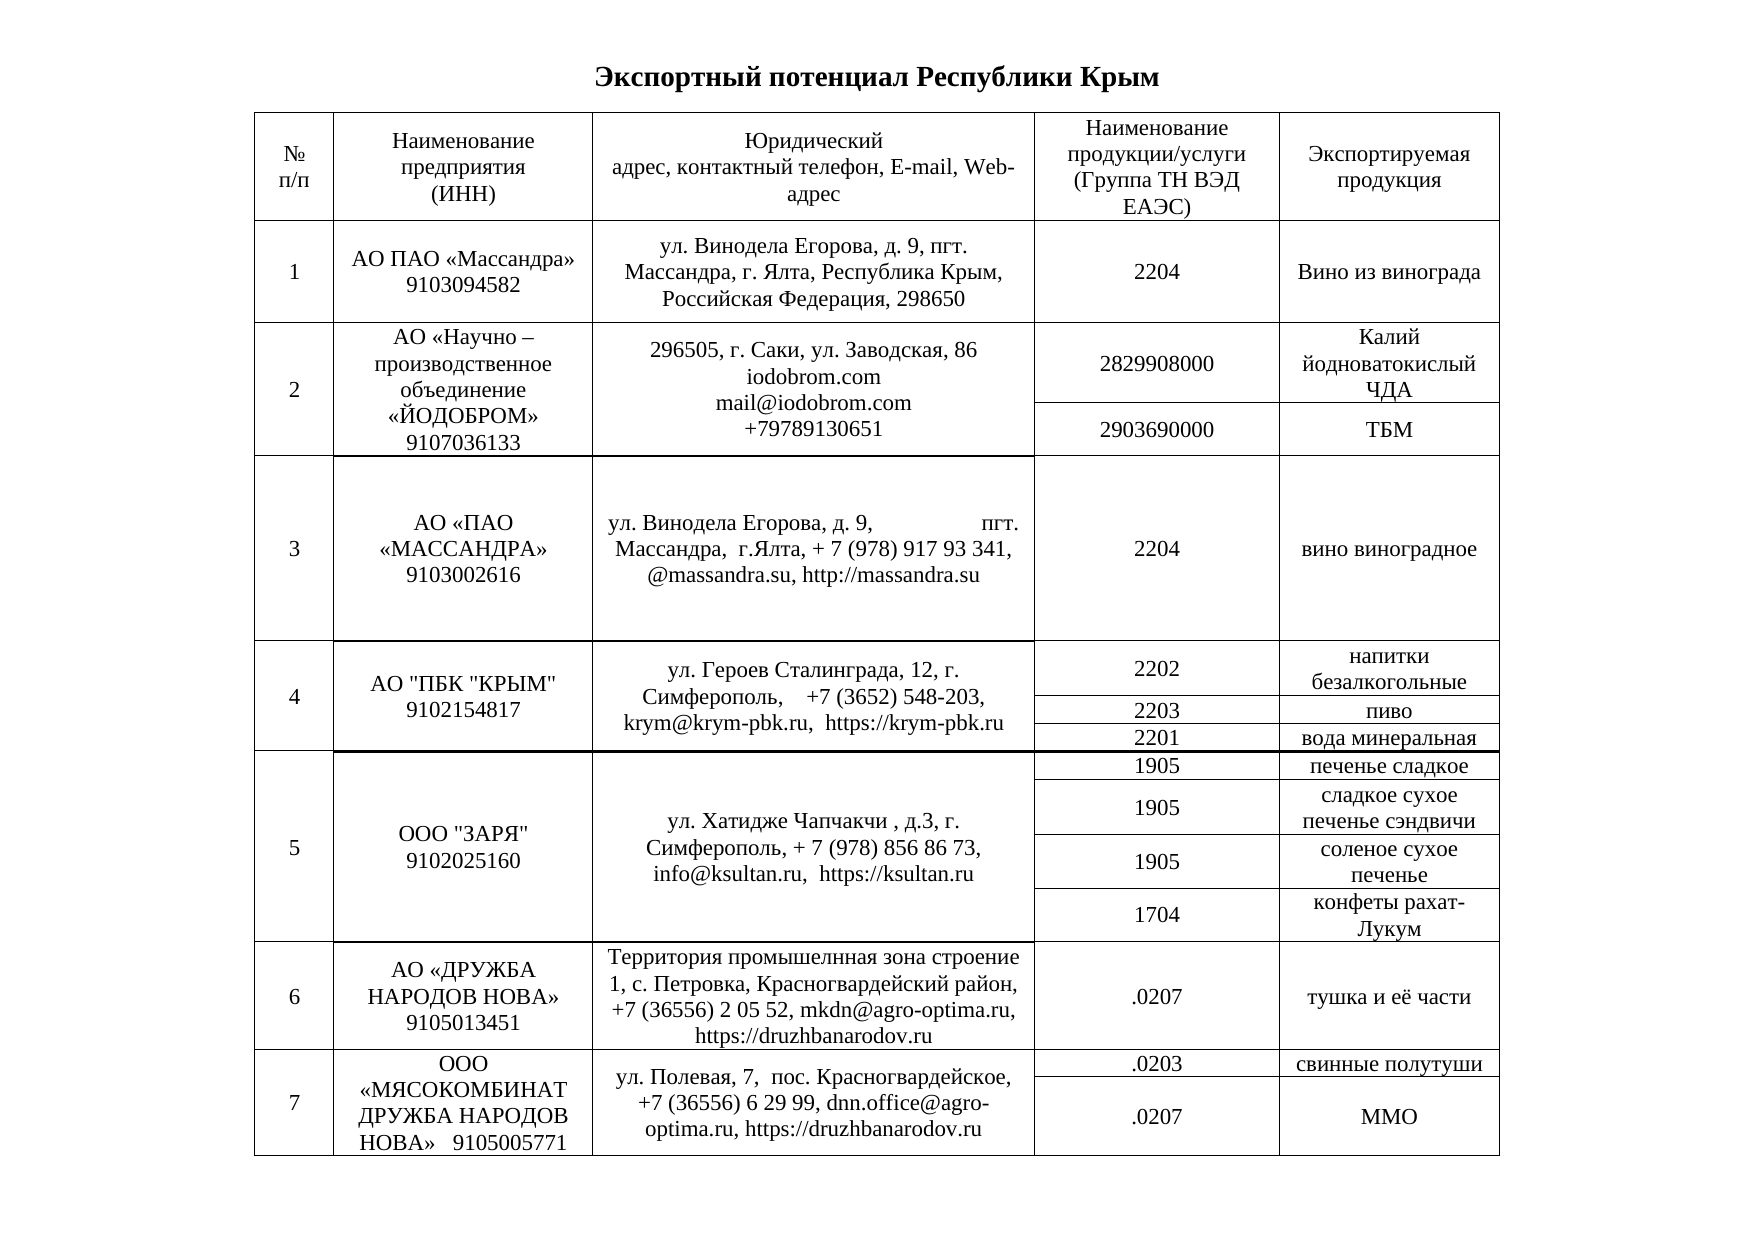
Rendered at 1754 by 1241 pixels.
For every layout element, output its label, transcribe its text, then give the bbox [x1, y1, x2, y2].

table_cell 1905 [1035, 835, 1279, 887]
table_cell 1704 [1035, 889, 1279, 941]
table_cell вино виноградное [1280, 456, 1499, 640]
table_header Юридический адрес, контактный телефон, E-mail, Web-адрес [593, 113, 1034, 220]
table_cell конфеты рахат-Лукум [1280, 889, 1499, 941]
table_cell пиво [1280, 696, 1499, 723]
table_cell 1905 [1035, 753, 1279, 779]
table_cell 2829908000 [1035, 323, 1279, 402]
table_cell .0207 [1035, 1077, 1279, 1155]
table_cell АО ПАО «Массандра» 9103094582 [334, 221, 592, 322]
table_cell АО «Научно – производственное объединение «ЙОДОБРОМ» 9107036133 [334, 323, 592, 455]
table_cell тушка и её части [1280, 942, 1499, 1049]
table_cell ул. Винодела Егорова, д. 9, пгт. Массандра, г.Ялта, + 7 (978) 917 93 341, @massandra.su, http://massandra.su [593, 457, 1034, 640]
table_cell 2203 [1035, 696, 1279, 723]
table_cell .0207 [1035, 942, 1279, 1049]
table_cell 2201 [1035, 724, 1279, 750]
table_header Экспортируемая продукция [1280, 113, 1499, 220]
table_cell 1 [255, 221, 333, 322]
table_header Наименование продукции/услуги (Группа ТН ВЭД ЕАЭС) [1035, 113, 1279, 220]
table_cell свинные полутуши [1280, 1050, 1499, 1076]
table_cell АО "ПБК "КРЫМ" 9102154817 [334, 642, 592, 750]
table_cell 4 [255, 641, 333, 750]
table_cell печенье сладкое [1280, 753, 1499, 779]
table_cell ул. Полевая, 7, пос. Красногвардейское, +7 (36556) 6 29 99, dnn.office@agro-optima.ru, https://druzhbanarodov.ru [593, 1050, 1034, 1155]
table_cell АО «ДРУЖБА НАРОДОВ НОВА» 9105013451 [334, 943, 592, 1049]
table_cell ООО «МЯСОКОМБИНАТ ДРУЖБА НАРОДОВ НОВА» 9105005771 [334, 1050, 592, 1155]
table_cell 2202 [1035, 641, 1279, 694]
table_cell Калий йодноватокислый ЧДА [1280, 323, 1499, 402]
table_cell вода минеральная [1280, 724, 1499, 750]
table_cell ул. Хатидже Чапчакчи , д.3, г. Симферополь, + 7 (978) 856 86 73, info@ksultan.ru, https://ksultan.ru [593, 753, 1034, 941]
table_cell 296505, г. Саки, ул. Заводская, 86 iodobrom.com mail@iodobrom.com +79789130651 [593, 323, 1034, 455]
table_cell 2903690000 [1035, 403, 1279, 455]
table_cell .0203 [1035, 1050, 1279, 1076]
table_cell 7 [255, 1050, 333, 1155]
table_cell 2204 [1035, 456, 1279, 640]
table_cell соленое сухое печенье [1280, 835, 1499, 887]
table_cell 2 [255, 323, 333, 455]
table_cell АО «ПАО «МАССАНДРА» 9103002616 [334, 457, 592, 640]
table_cell сладкое сухое печенье сэндвичи [1280, 780, 1499, 834]
table_cell ТБМ [1280, 403, 1499, 455]
table_cell 5 [255, 751, 333, 941]
table_cell 2204 [1035, 221, 1279, 322]
table_cell напитки безалкогольные [1280, 641, 1499, 694]
table_cell ул. Героев Сталинграда, 12, г. Симферополь, +7 (3652) 548-203, krym@krym-pbk.ru, https://krym-pbk.ru [593, 642, 1034, 750]
table_cell 6 [255, 942, 333, 1049]
table_cell 3 [255, 456, 333, 640]
table_cell Вино из винограда [1280, 221, 1499, 322]
table_header Наименование предприятия (ИНН) [334, 113, 592, 220]
text Экспортный потенциал Республики Крым [118, 59, 1636, 93]
table_cell ММО [1280, 1077, 1499, 1155]
table_header № п/п [255, 113, 333, 220]
table_cell 1905 [1035, 780, 1279, 834]
table_cell ООО "ЗАРЯ" 9102025160 [334, 753, 592, 941]
table_cell Территория промышелнная зона строение 1, с. Петровка, Красногвардейский район, +7 (36556) 2 05 52, mkdn@agro-optima.ru, https://druzhbanarodov.ru [593, 943, 1034, 1049]
table_cell ул. Винодела Егорова, д. 9, пгт. Массандра, г. Ялта, Республика Крым, Российская Федерация, 298650 [593, 221, 1034, 322]
